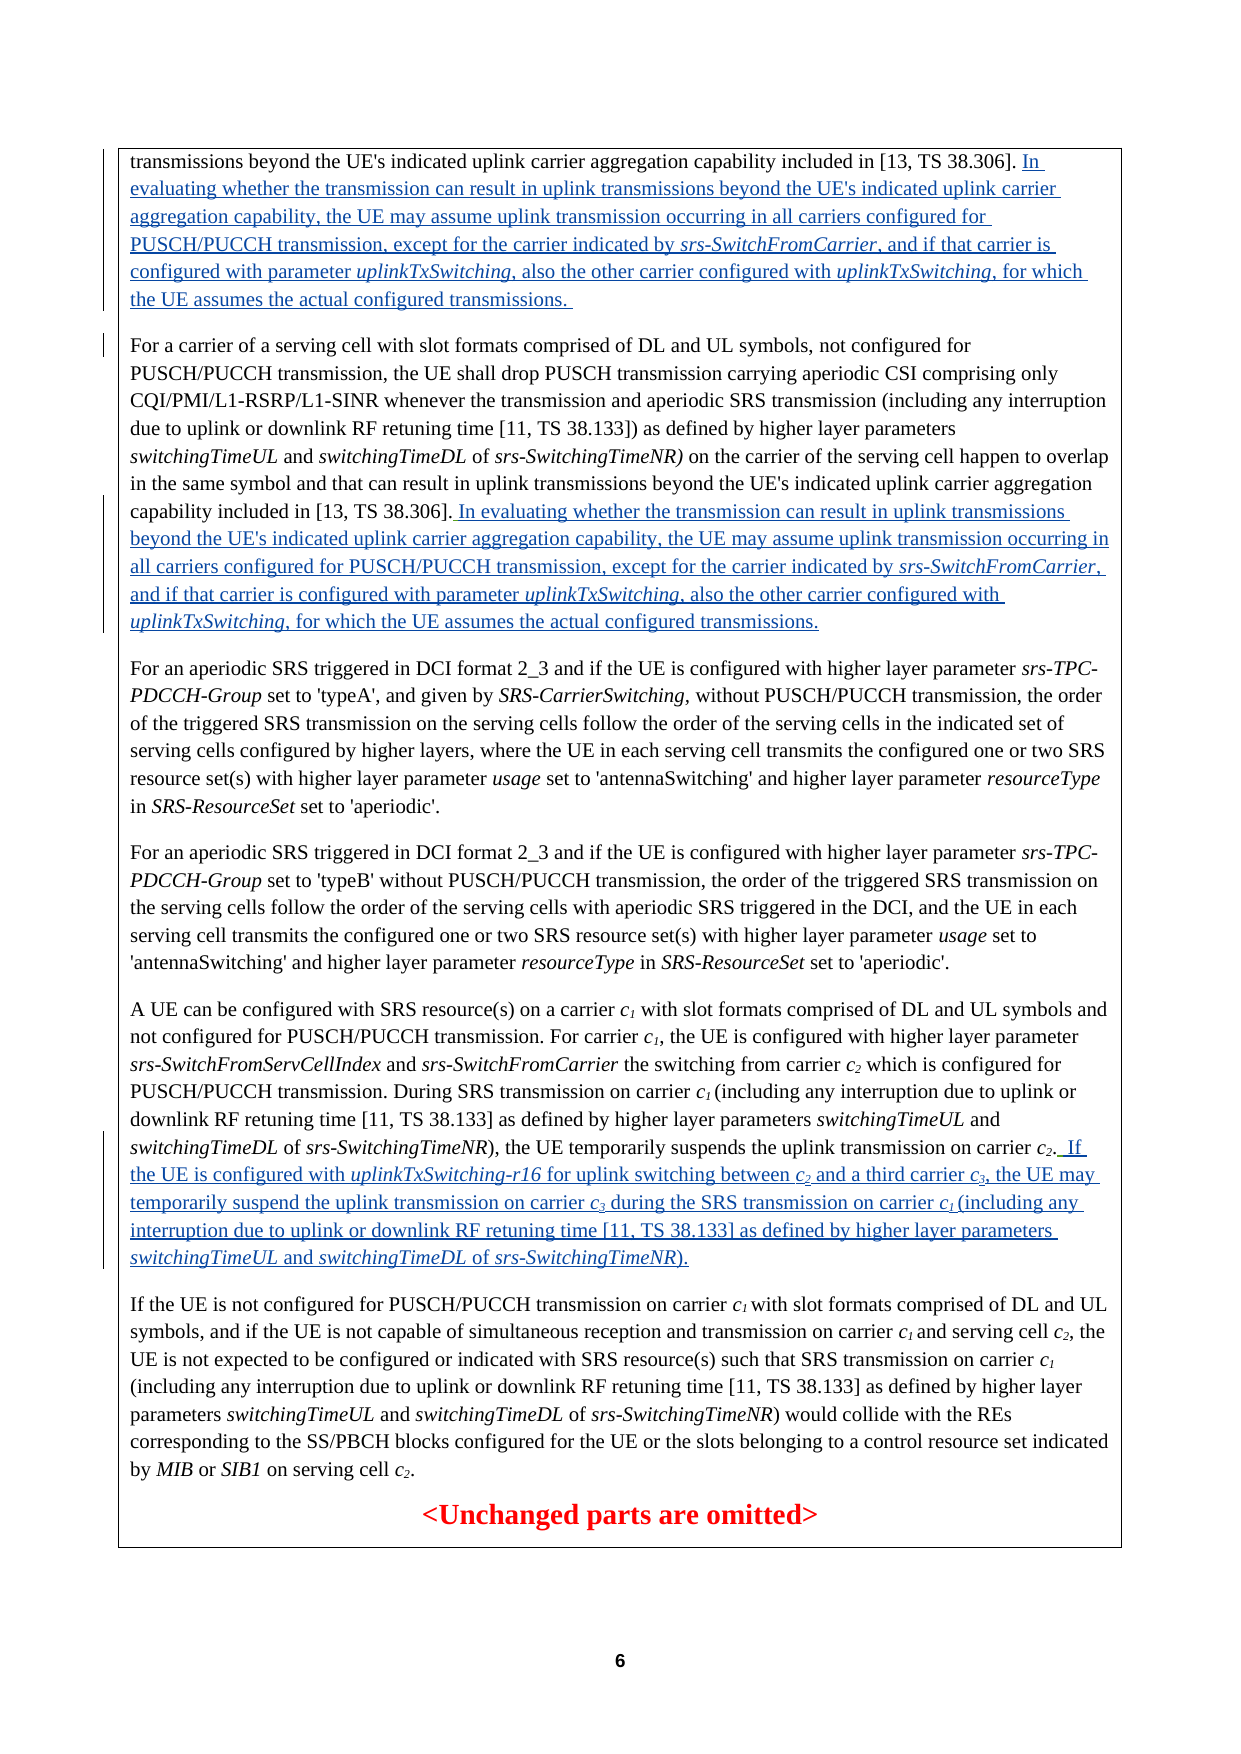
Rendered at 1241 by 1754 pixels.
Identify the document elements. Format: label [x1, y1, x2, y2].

table_header [119, 149, 1121, 1547]
